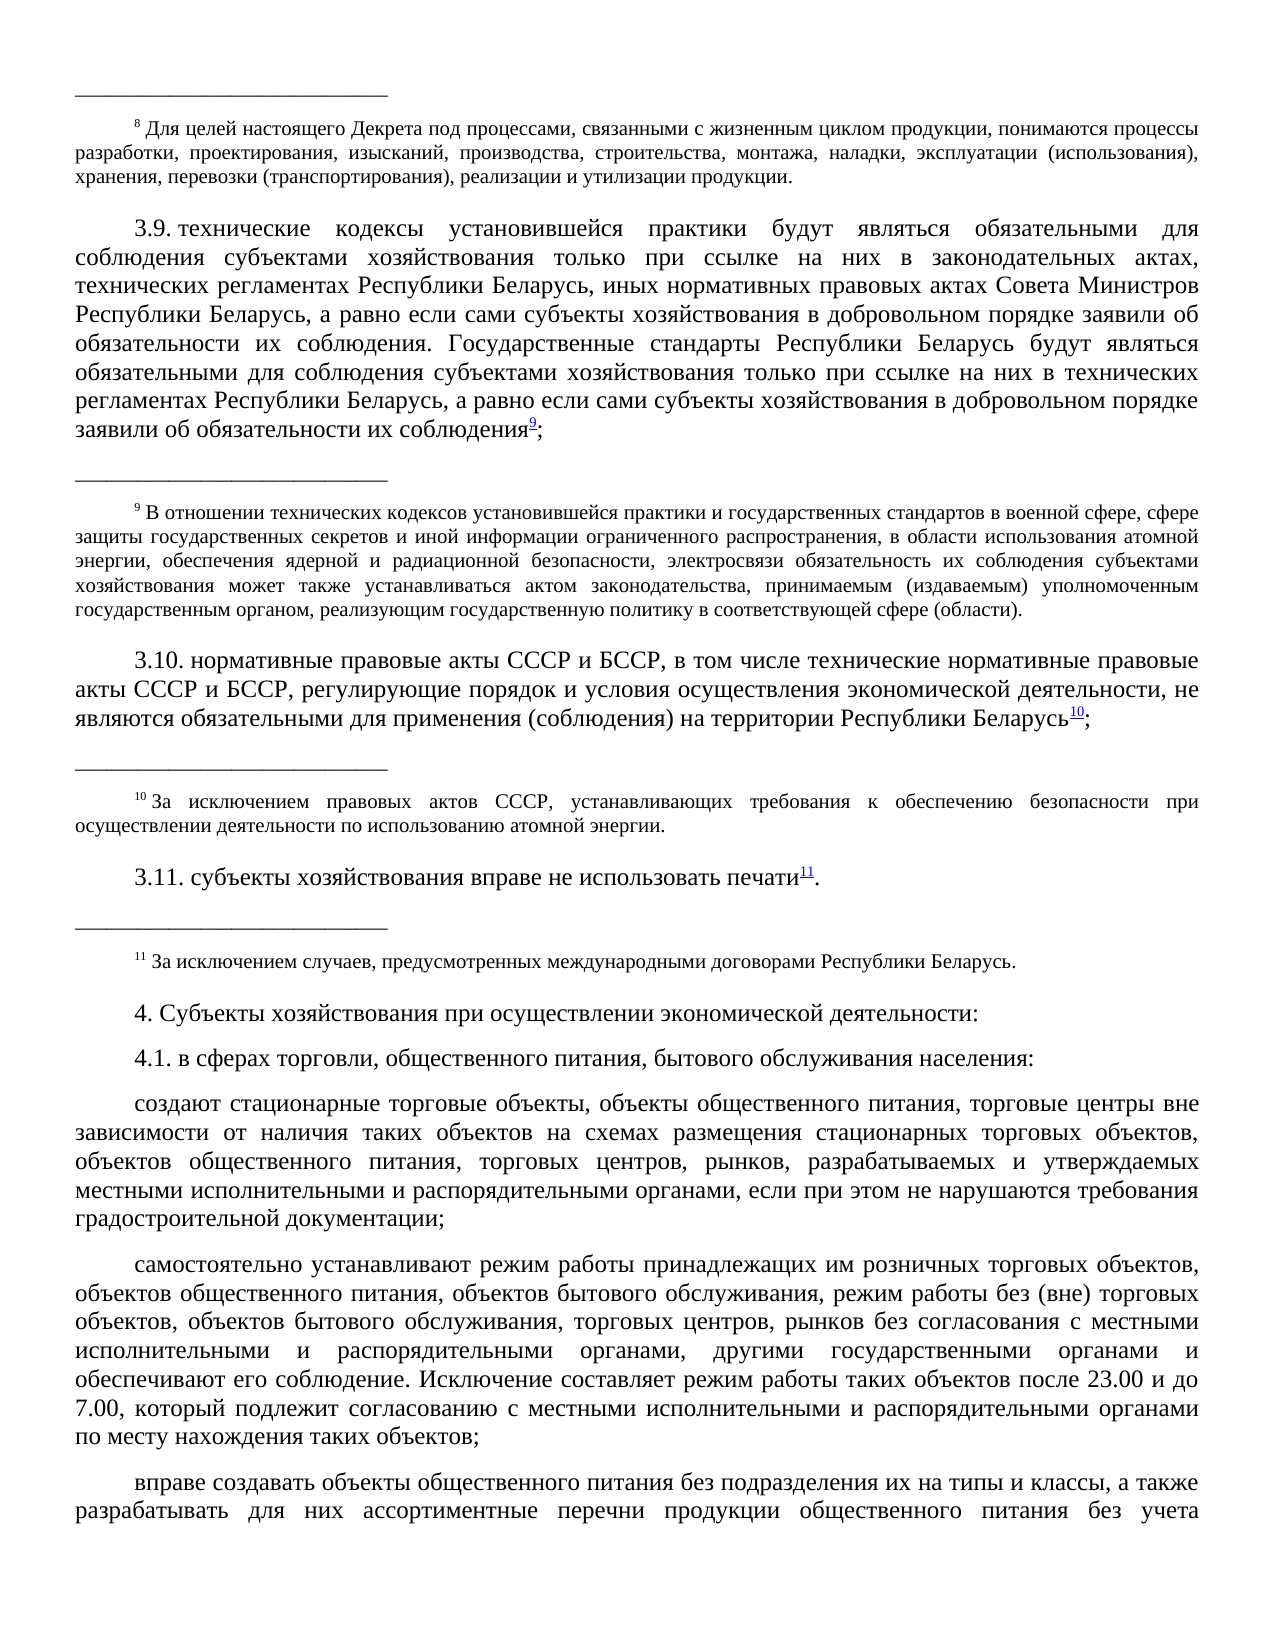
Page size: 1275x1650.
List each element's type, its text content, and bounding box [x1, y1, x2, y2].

text ______________________________ [75, 459, 1200, 484]
text 11 За исключением случаев, предусмотренных международными договорами Республики Беларусь. [75, 948, 1200, 973]
text 3.9. технические кодексы установившейся практики будут являться обязательными для соблюдения субъектами хозяйствования только при ссылке на них в законодательных актах, технических регламентах Республики Беларусь, иных нормативных правовых актах Совета Министров Республики Беларусь, а равно если сами субъекты хозяйствования в добровольном порядке заявили об обязательности их соблюдения. Государственные стандарты Республики Беларусь будут являться обязательными для соблюдения субъектами хозяйствования только при ссылке на них в технических регламентах Республики Беларусь, а равно если сами субъекты хозяйствования в добровольном порядке заявили об обязательности их соблюдения9; [75, 213, 1200, 443]
text 8 Для целей настоящего Декрета под процессами, связанными с жизненным циклом продукции, понимаются процессы разработки, проектирования, изысканий, производства, строительства, монтажа, наладки, эксплуатации (использования), хранения, перевозки (транспортирования), реализации и утилизации продукции. [75, 116, 1200, 188]
text создают стационарные торговые объекты, объекты общественного питания, торговые центры вне зависимости от наличия таких объектов на схемах размещения стационарных торговых объектов, объектов общественного питания, торговых центров, рынков, разрабатываемых и утверждаемых местными исполнительными и распорядительными органами, если при этом не нарушаются требования градостроительной документации; [75, 1088, 1200, 1232]
text самостоятельно устанавливают режим работы принадлежащих им розничных торговых объектов, объектов общественного питания, объектов бытового обслуживания, режим работы без (вне) торговых объектов, объектов бытового обслуживания, торговых центров, рынков без согласования с местными исполнительными и распорядительными органами, другими государственными органами и обеспечивают его соблюдение. Исключение составляет режим работы таких объектов после 23.00 и до 7.00, который подлежит согласованию с местными исполнительными и распорядительными органами по месту нахождения таких объектов; [75, 1249, 1200, 1450]
text 4. Субъекты хозяйствования при осуществлении экономической деятельности: [75, 998, 1200, 1026]
text ______________________________ [75, 908, 1200, 932]
text ______________________________ [75, 748, 1200, 773]
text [75, 1467, 1200, 1524]
text 3.10. нормативные правовые акты СССР и БССР, в том числе технические нормативные правовые акты СССР и БССР, регулирующие порядок и условия осуществления экономической деятельности, не являются обязательными для применения (соблюдения) на территории Республики Беларусь10; [75, 646, 1200, 732]
text 10 За исключением правовых актов СССР, устанавливающих требования к обеспечению безопасности при осуществлении деятельности по использованию атомной энергии. [75, 789, 1200, 837]
text 3.11. субъекты хозяйствования вправе не использовать печати11. [75, 862, 1200, 891]
text 9 В отношении технических кодексов установившейся практики и государственных стандартов в военной сфере, сфере защиты государственных секретов и иной информации ограниченного распространения, в области использования атомной энергии, обеспечения ядерной и радиационной безопасности, электросвязи обязательность их соблюдения субъектами хозяйствования может также устанавливаться актом законодательства, принимаемым (издаваемым) уполномоченным государственным органом, реализующим государственную политику в соответствующей сфере (области). [75, 500, 1200, 621]
text ______________________________ [75, 75, 1200, 99]
text 4.1. в сферах торговли, общественного питания, бытового обслуживания населения: [75, 1043, 1200, 1072]
